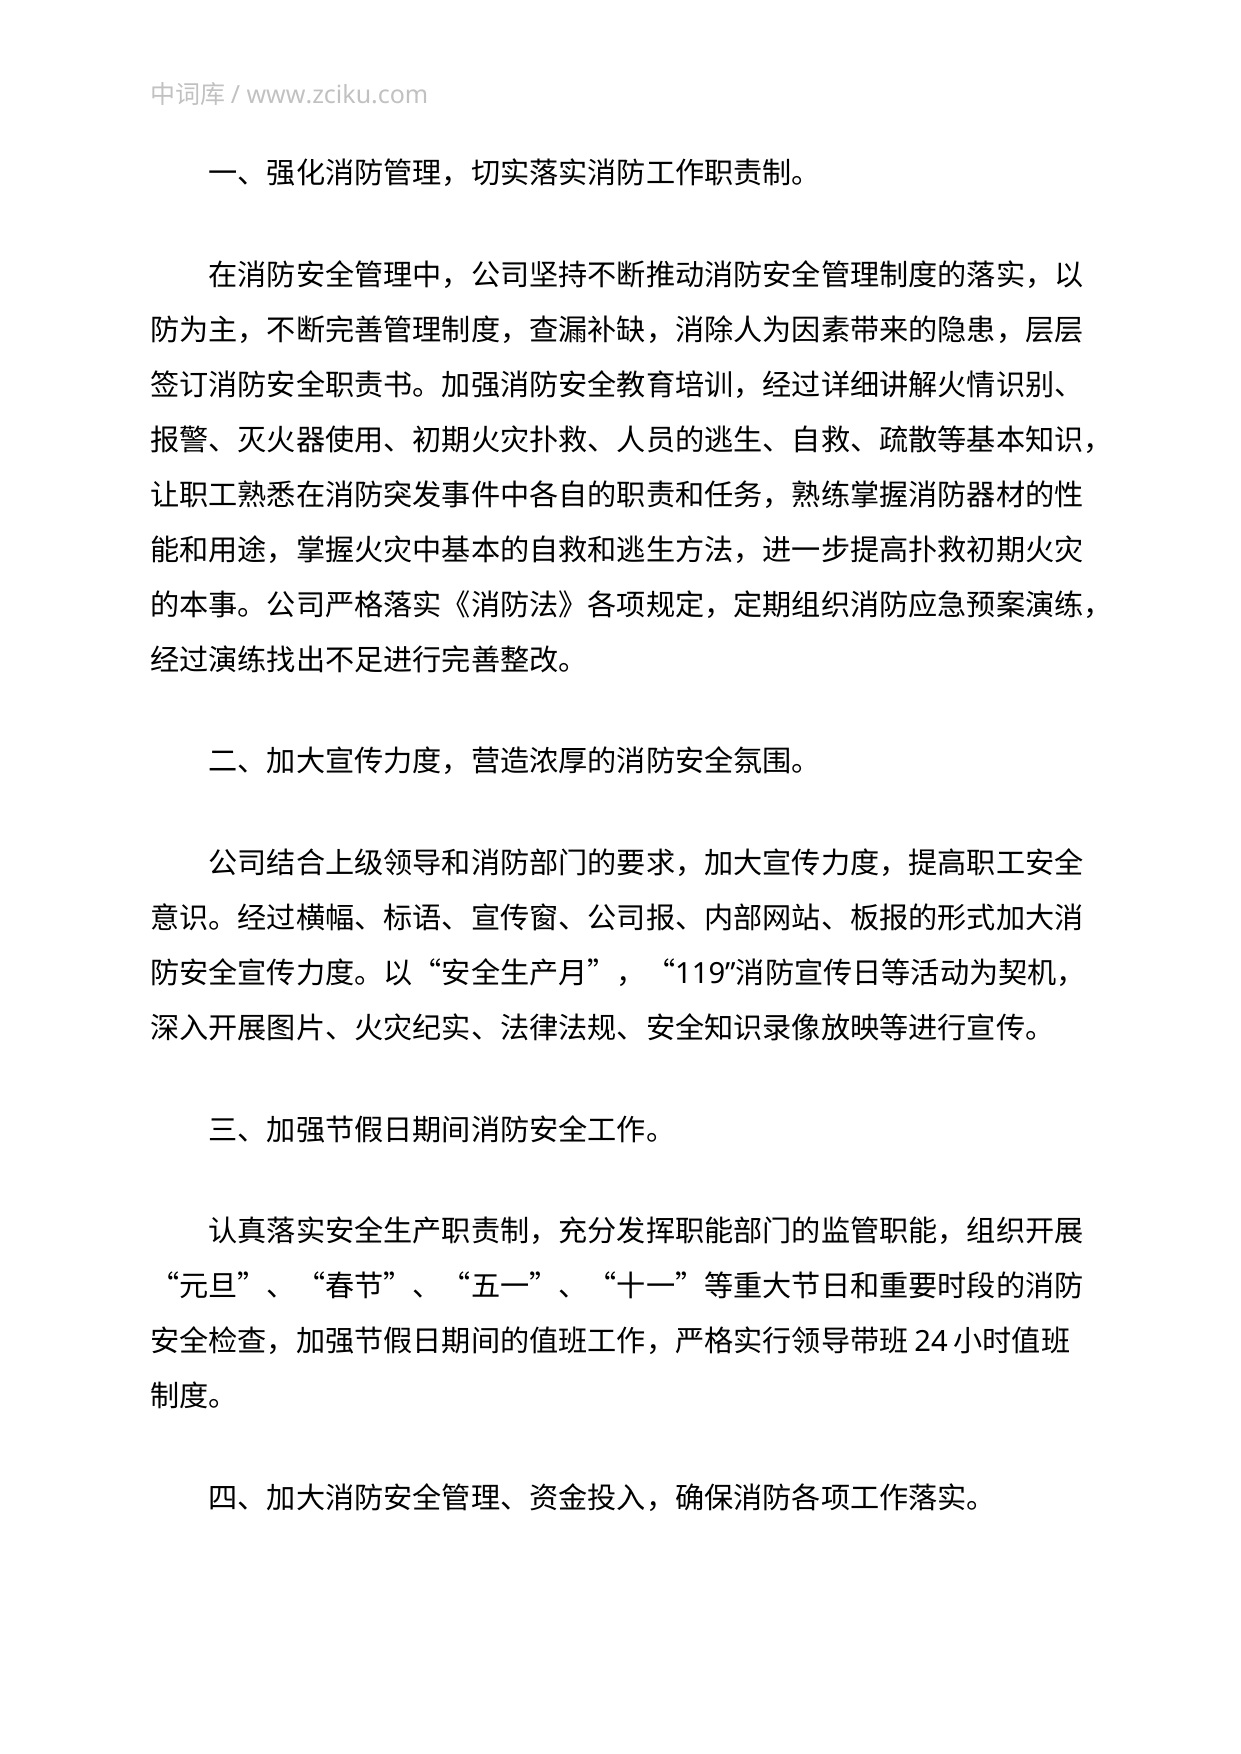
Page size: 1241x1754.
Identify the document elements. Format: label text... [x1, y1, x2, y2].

text 四、加大消防安全管理、资金投入，确保消防各项工作落实。 [150, 1474, 1090, 1517]
text 认真落实安全生产职责制，充分发挥职能部门的监管职能，组织开展“元旦”、“春节”、“五一”、“十一”等重大节日和重要时段的消防安全检查，加强节假日期间的值班工作，严格实行领导带班24小时值班制度。 [150, 1208, 1090, 1415]
text 一、强化消防管理，切实落实消防工作职责制。 [150, 150, 1090, 192]
text 三、加强节假日期间消防安全工作。 [150, 1106, 1090, 1148]
text 公司结合上级领导和消防部门的要求，加大宣传力度，提高职工安全意识。经过横幅、标语、宣传窗、公司报、内部网站、板报的形式加大消防安全宣传力度。以“安全生产月”，“119”消防宣传日等活动为契机，深入开展图片、火灾纪实、法律法规、安全知识录像放映等进行宣传。 [150, 839, 1090, 1047]
text 二、加大宣传力度，营造浓厚的消防安全氛围。 [150, 738, 1090, 780]
text 在消防安全管理中，公司坚持不断推动消防安全管理制度的落实，以防为主，不断完善管理制度，查漏补缺，消除人为因素带来的隐患，层层签订消防安全职责书。加强消防安全教育培训，经过详细讲解火情识别、报警、灭火器使用、初期火灾扑救、人员的逃生、自救、疏散等基本知识，让职工熟悉在消防突发事件中各自的职责和任务，熟练掌握消防器材的性能和用途，掌握火灾中基本的自救和逃生方法，进一步提高扑救初期火灾的本事。公司严格落实《消防法》各项规定，定期组织消防应急预案演练，经过演练找出不足进行完善整改。 [150, 252, 1090, 678]
